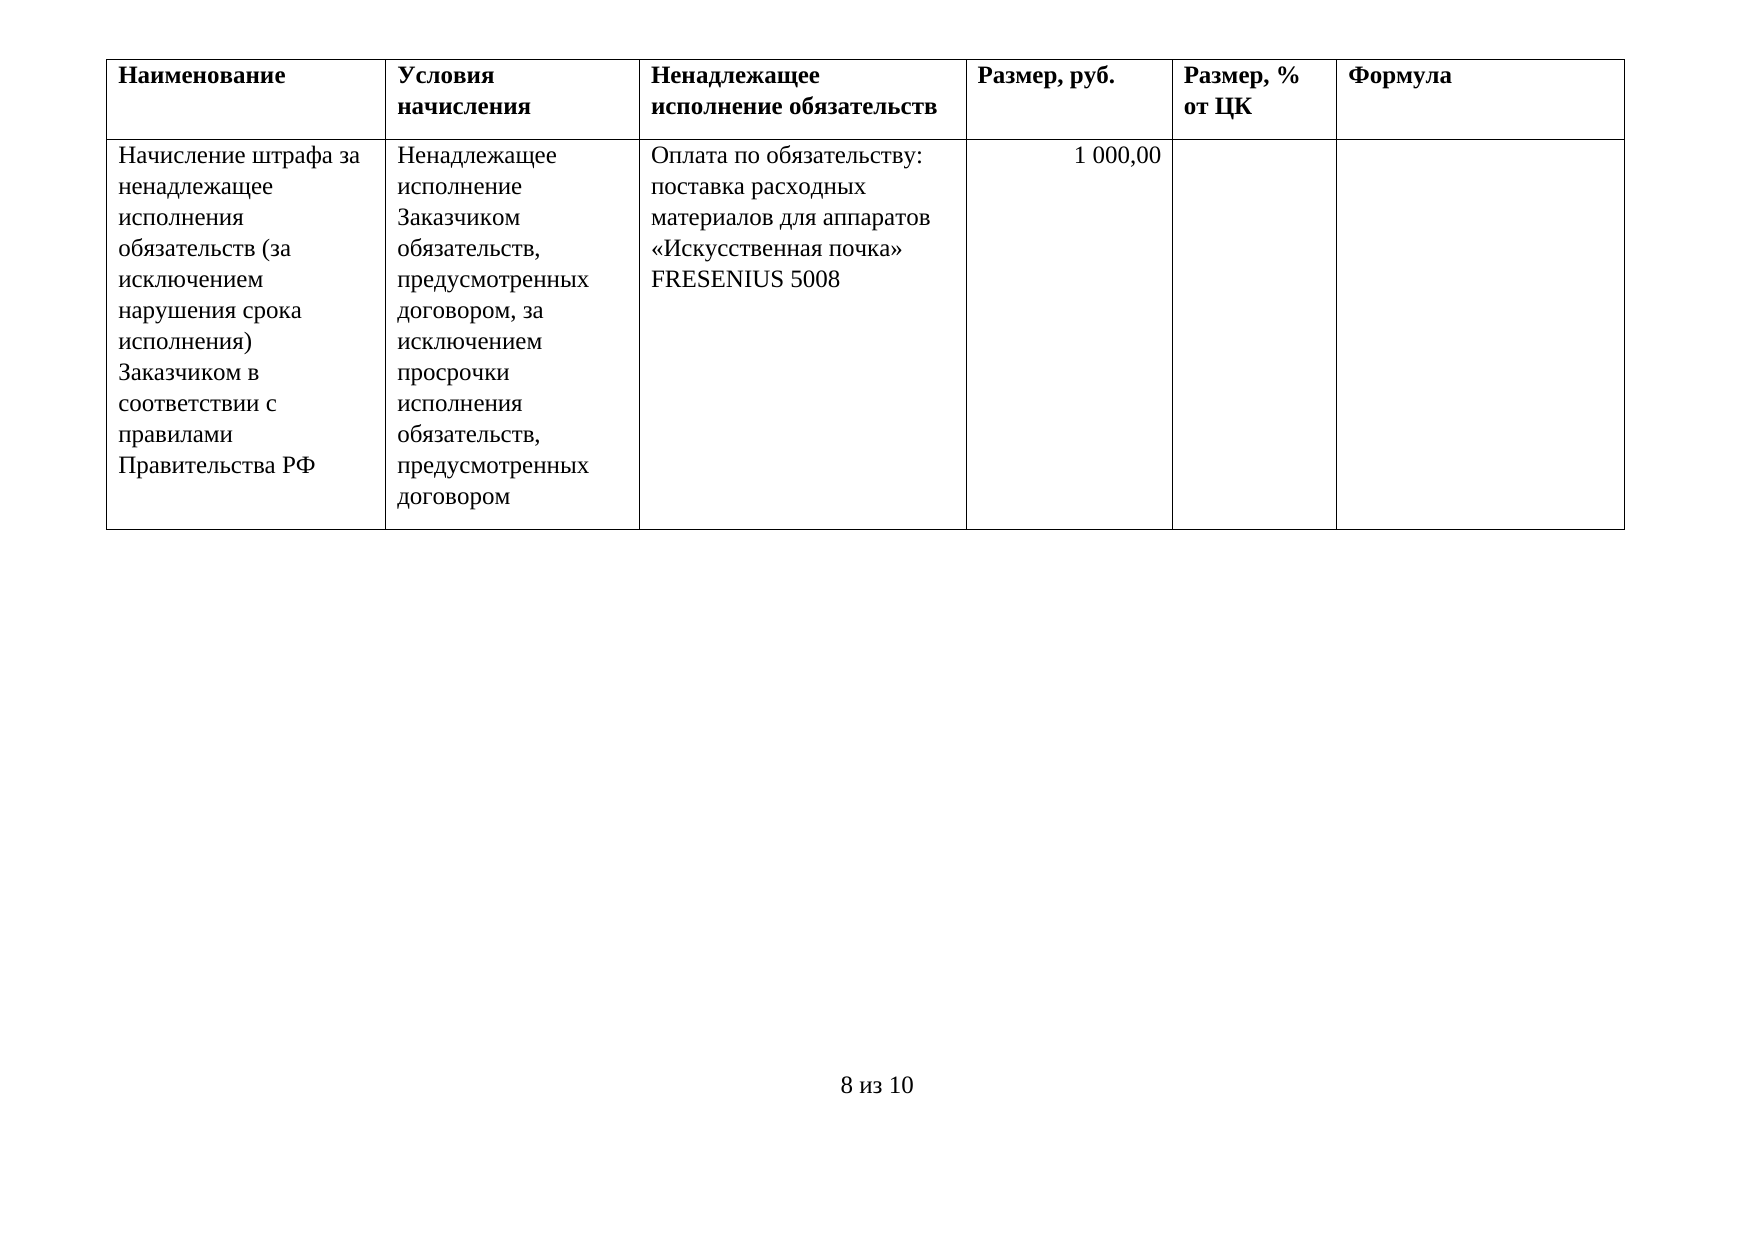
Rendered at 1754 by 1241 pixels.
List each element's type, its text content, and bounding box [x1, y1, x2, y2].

table_header Условия начисления [386, 60, 639, 139]
table_header Размер, руб. [967, 60, 1172, 139]
table_cell Оплата по обязательству: поставка расходных материалов для аппаратов «Искусственная почка» FRESENIUS 5008 [640, 140, 966, 529]
table_cell 1 000,00 [967, 140, 1172, 529]
table_header Формула [1337, 60, 1624, 139]
table_header Наименование [107, 60, 385, 139]
table_cell Ненадлежащее исполнение Заказчиком обязательств, предусмотренных договором, за исключением просрочки исполнения обязательств, предусмотренных договором [386, 140, 639, 529]
table_header Ненадлежащее исполнение обязательств [640, 60, 966, 139]
table_cell [1337, 140, 1624, 529]
table_cell [1173, 140, 1336, 529]
table_cell Начисление штрафа за ненадлежащее исполнения обязательств (за исключением нарушения срока исполнения) Заказчиком в соответствии с правилами Правительства РФ [107, 140, 385, 529]
table_header Размер, % от ЦК [1173, 60, 1336, 139]
